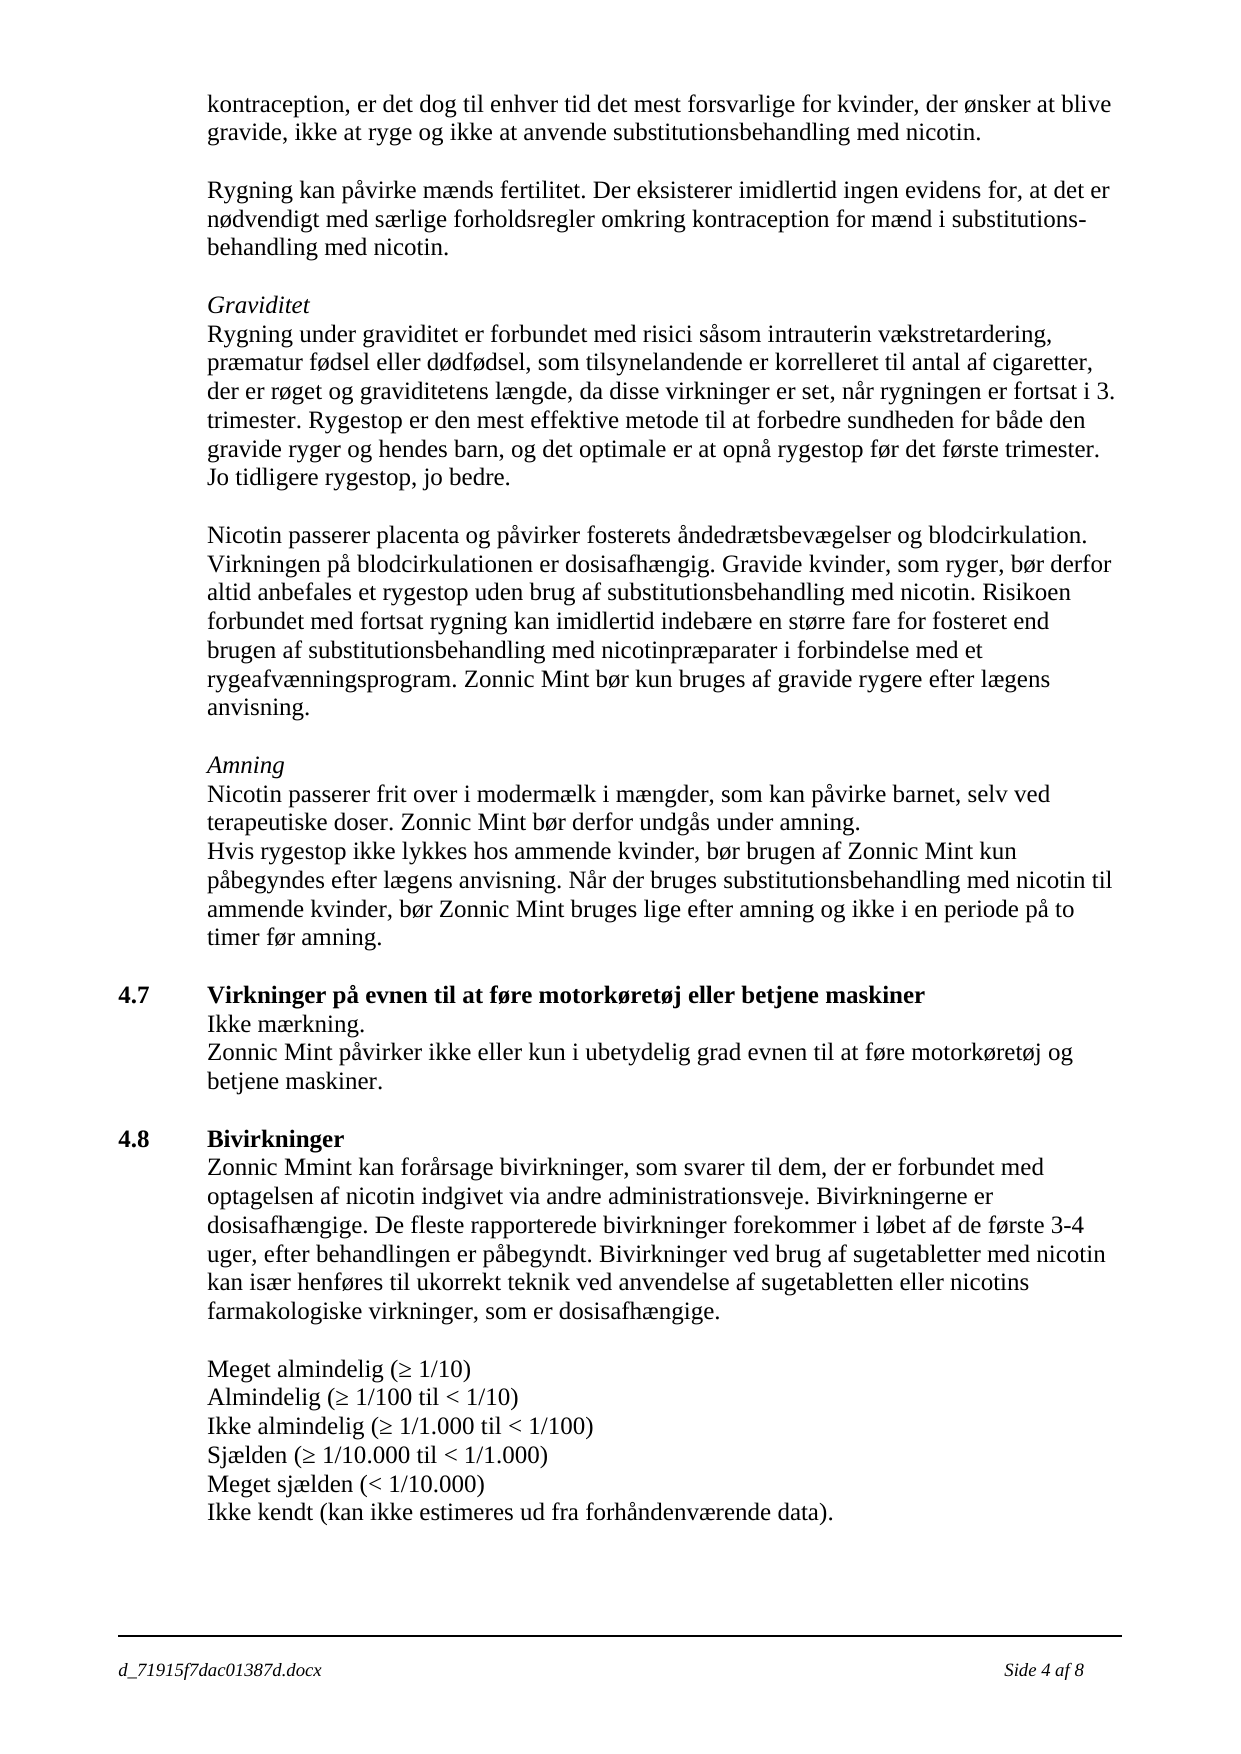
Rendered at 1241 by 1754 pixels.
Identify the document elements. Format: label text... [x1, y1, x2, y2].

text Rygning kan påvirke mænds fertilitet. Der eksisterer imidlertid ingen evidens for, at det er nødvendigt med særlige forholdsregler omkring kontraception for mænd i substitutionsbehandling med nicotin. [207, 175, 1122, 261]
text Hvis rygestop ikke lykkes hos ammende kvinder, bør brugen af Zonnic Mint kun påbegyndes efter lægens anvisning. Når der bruges substitutionsbehandling med nicotin til ammende kvinder, bør Zonnic Mint bruges lige efter amning og ikke i en periode på to timer før amning. [207, 836, 1122, 951]
text Nicotin passerer placenta og påvirker fosterets åndedrætsbevægelser og blodcirkulation. Virkningen på blodcirkulationen er dosisafhængig. Gravide kvinder, som ryger, bør derfor altid anbefales et rygestop uden brug af substitutionsbehandling med nicotin. Risikoen forbundet med fortsat rygning kan imidlertid indebære en større fare for fosteret end brugen af substitutionsbehandling med nicotinpræparater i forbindelse med et rygeafvænningsprogram. Zonnic Mint bør kun bruges af gravide rygere efter lægens anvisning. [207, 520, 1122, 721]
text Ikke almindelig (≥ 1/1.000 til < 1/100) [207, 1411, 1122, 1440]
text Meget almindelig (≥ 1/10) [207, 1354, 1122, 1382]
text Zonnic Mmint kan forårsage bivirkninger, som svarer til dem, der er forbundet med optagelsen af nicotin indgivet via andre administrationsveje. Bivirkningerne er dosisafhængige. De fleste rapporterede bivirkninger forekommer i løbet af de første 3-4 uger, efter behandlingen er påbegyndt. Bivirkninger ved brug af sugetabletter med nicotin kan især henføres til ukorrekt teknik ved anvendelse af sugetabletten eller nicotins farmakologiske virkninger, som er dosisafhængige. [207, 1152, 1122, 1325]
text Almindelig (≥ 1/100 til < 1/10) [207, 1382, 1122, 1411]
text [207, 89, 1122, 146]
text Sjælden (≥ 1/10.000 til < 1/1.000) [207, 1440, 1122, 1469]
text Rygning under graviditet er forbundet med risici såsom intrauterin vækstretardering, præmatur fødsel eller dødfødsel, som tilsynelandende er korrelleret til antal af cigaretter, der er røget og graviditetens længde, da disse virkninger er set, når rygningen er fortsat i 3. trimester. Rygestop er den mest effektive metode til at forbedre sundheden for både den gravide ryger og hendes barn, og det optimale er at opnå rygestop før det første trimester. Jo tidligere rygestop, jo bedre. [207, 319, 1122, 491]
text Zonnic Mint påvirker ikke eller kun i ubetydelig grad evnen til at føre motorkøretøj og betjene maskiner. [207, 1037, 1122, 1095]
text Ikke kendt (kan ikke estimeres ud fra forhåndenværende data). [207, 1497, 1122, 1526]
text 4.8 Bivirkninger [118, 1124, 1122, 1152]
text 4.7 Virkninger på evnen til at føre motorkøretøj eller betjene maskiner [118, 980, 1122, 1009]
text Ikke mærkning. [207, 1009, 1122, 1037]
text Graviditet [207, 290, 1122, 319]
text Amning [207, 750, 1122, 779]
text Nicotin passerer frit over i modermælk i mængder, som kan påvirke barnet, selv ved terapeutiske doser. Zonnic Mint bør derfor undgås under amning. [207, 779, 1122, 836]
text Meget sjælden (< 1/10.000) [207, 1469, 1122, 1497]
